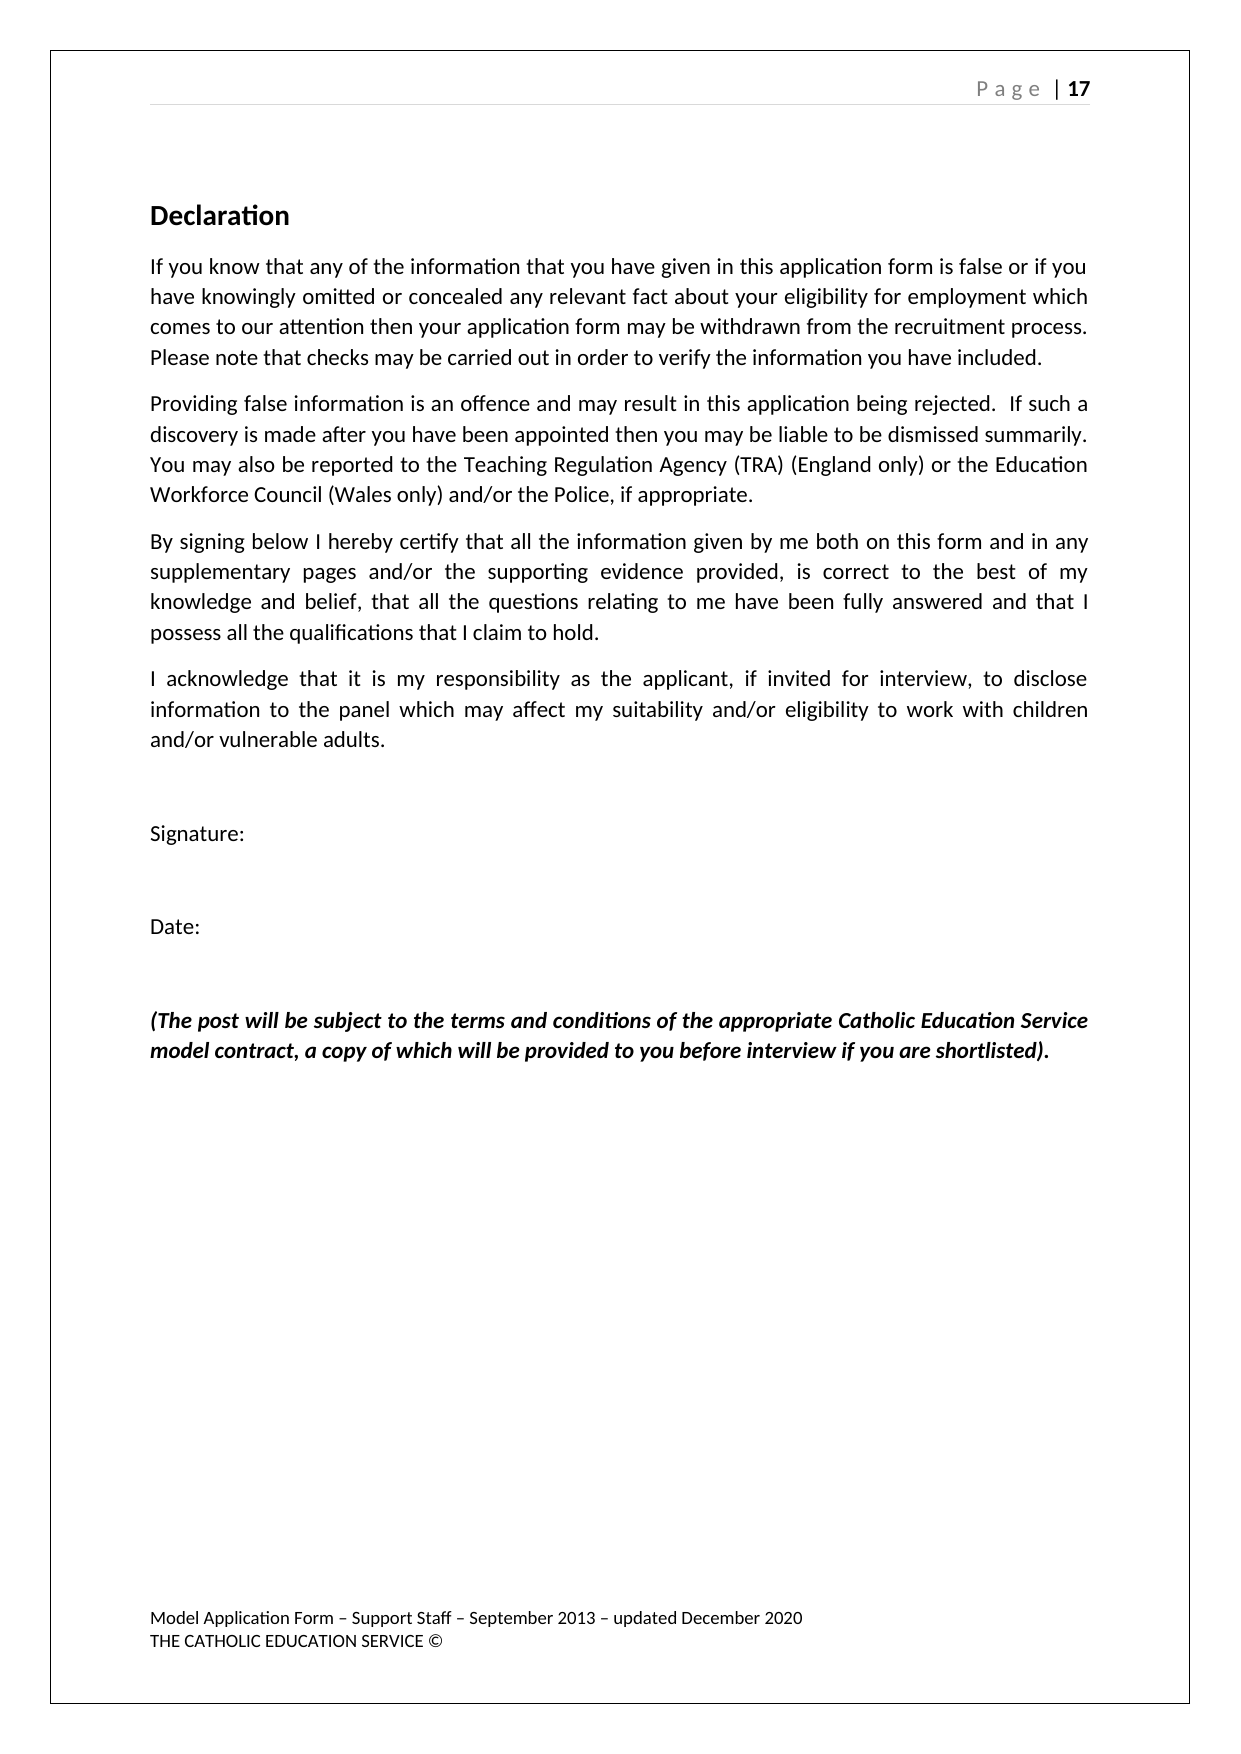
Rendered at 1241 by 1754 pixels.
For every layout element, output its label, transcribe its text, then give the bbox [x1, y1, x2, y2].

text (The post will be subject to the terms and conditions of the appropriate Catholic Education Service model contract, a copy of which will be provided to you before interview if you are shortlisted). [150, 1006, 1090, 1064]
text Declaration [150, 197, 1090, 232]
text Providing false information is an offence and may result in this application being rejected. If such a discovery is made after you have been appointed then you may be liable to be dismissed summarily. You may also be reported to the Teaching Regulation Agency (TRA) (England only) or the Education Workforce Council (Wales only) and/or the Police, if appropriate. [150, 389, 1090, 508]
text If you know that any of the information that you have given in this application form is false or if you have knowingly omitted or concealed any relevant fact about your eligibility for employment which comes to our attention then your application form may be withdrawn from the recruitment process. Please note that checks may be carried out in order to verify the information you have included. [150, 252, 1090, 371]
text Date: [150, 912, 1090, 940]
text Signature: [150, 819, 1090, 847]
text By signing below I hereby certify that all the information given by me both on this form and in any supplementary pages and/or the supporting evidence provided, is correct to the best of my knowledge and belief, that all the questions relating to me have been fully answered and that I possess all the qualifications that I claim to hold. [150, 527, 1090, 646]
text I acknowledge that it is my responsibility as the applicant, if invited for interview, to disclose information to the panel which may affect my suitability and/or eligibility to work with children and/or vulnerable adults. [150, 664, 1090, 753]
